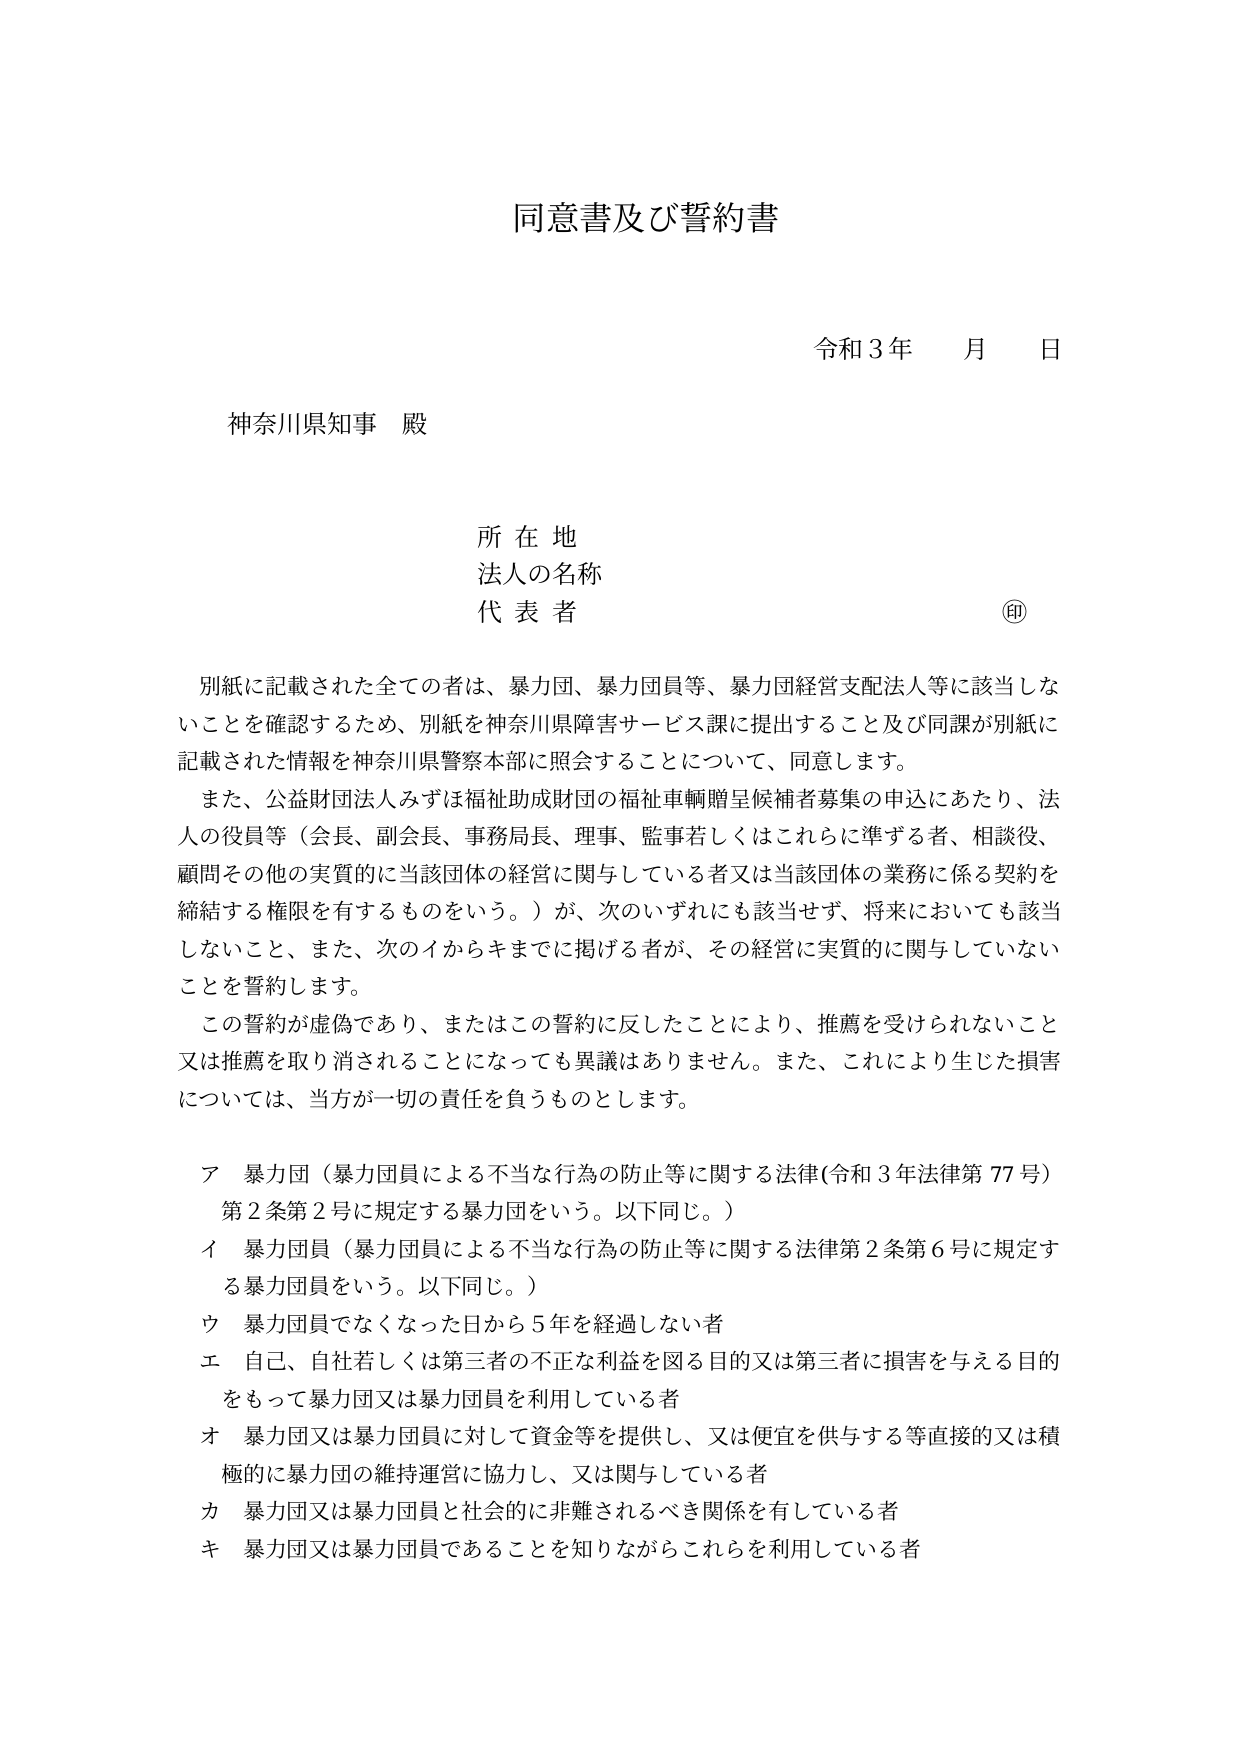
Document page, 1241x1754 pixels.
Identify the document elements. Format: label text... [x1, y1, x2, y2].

text 別紙に記載された全ての者は、暴力団、暴力団員等、暴力団経営支配法人等に該当しないことを確認するため、別紙を神奈川県障害サービス課に提出すること及び同課が別紙に記載された情報を神奈川県警察本部に照会することについて、同意します。 [177, 666, 1063, 779]
text 神奈川県知事 殿 [177, 404, 1063, 441]
text この誓約が虚偽であり、またはこの誓約に反したことにより、推薦を受けられないこと又は推薦を取り消されることになっても異議はありません。また、これにより生じた損害については、当方が一切の責任を負うものとします。 [177, 1004, 1063, 1116]
text 代表者 ㊞ [177, 591, 1152, 629]
text イ 暴力団員（暴力団員による不当な行為の防止等に関する法律第２条第６号に規定する暴力団員をいう。以下同じ。） [199, 1229, 1063, 1304]
text カ 暴力団又は暴力団員と社会的に非難されるべき関係を有している者 [199, 1491, 1063, 1529]
text 所在地 [177, 516, 1063, 554]
text オ 暴力団又は暴力団員に対して資金等を提供し、又は便宜を供与する等直接的又は積極的に暴力団の維持運営に協力し、又は関与している者 [199, 1416, 1063, 1491]
text また、公益財団法人みずほ福祉助成財団の福祉車輌贈呈候補者募集の申込にあたり、法人の役員等（会長、副会長、事務局長、理事、監事若しくはこれらに準ずる者、相談役、顧問その他の実質的に当該団体の経営に関与している者又は当該団体の業務に係る契約を締結する権限を有するものをいう。）が、次のいずれにも該当せず、将来においても該当しないこと、また、次のイからキまでに掲げる者が、その経営に実質的に関与していないことを誓約します。 [177, 779, 1063, 1004]
text 法人の名称 [177, 554, 1063, 591]
text 同意書及び誓約書 [177, 179, 1115, 254]
text ア 暴力団（暴力団員による不当な行為の防止等に関する法律(令和３年法律第 77号）第２条第２号に規定する暴力団をいう。以下同じ。） [199, 1154, 1063, 1229]
text エ 自己、自社若しくは第三者の不正な利益を図る目的又は第三者に損害を与える目的をもって暴力団又は暴力団員を利用している者 [199, 1341, 1063, 1416]
text ウ 暴力団員でなくなった日から５年を経過しない者 [199, 1304, 1063, 1341]
text 令和３年 月 日 [177, 329, 1063, 366]
text キ 暴力団又は暴力団員であることを知りながらこれらを利用している者 [199, 1529, 1063, 1566]
